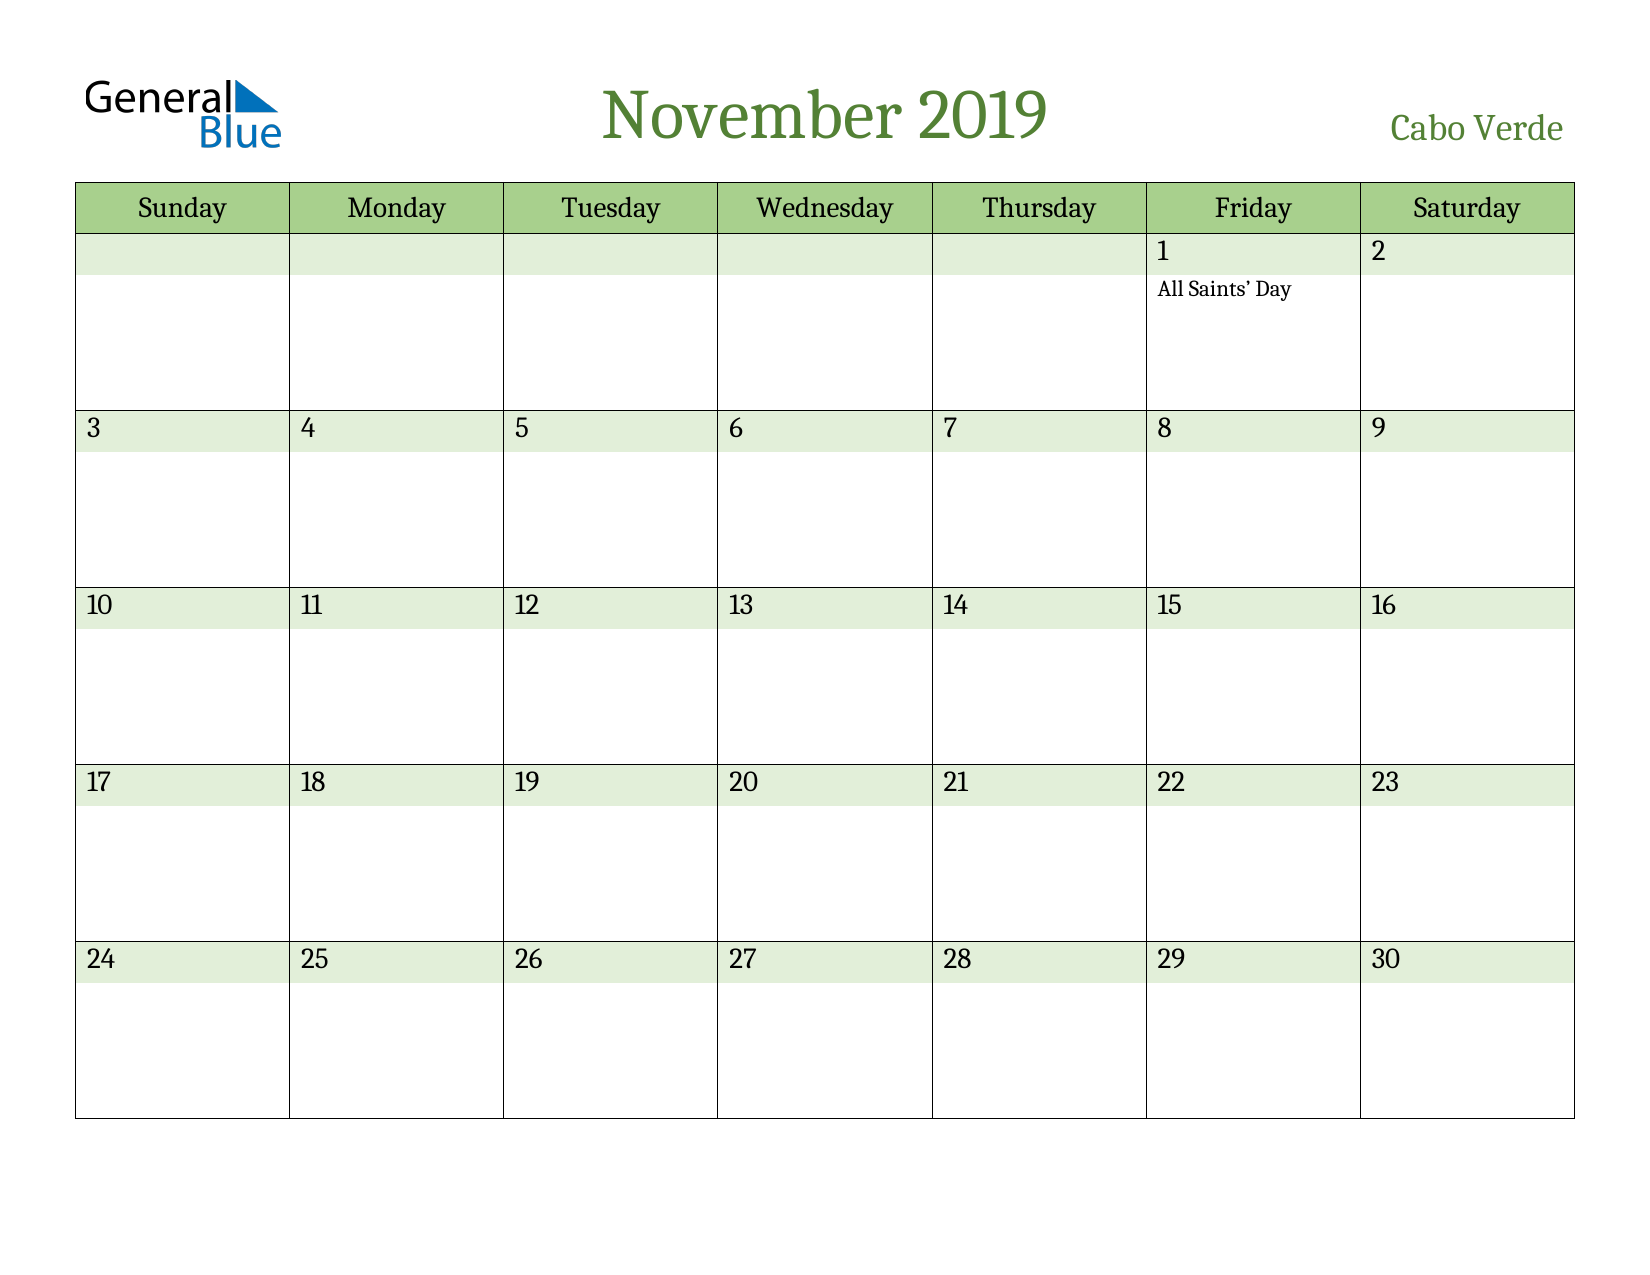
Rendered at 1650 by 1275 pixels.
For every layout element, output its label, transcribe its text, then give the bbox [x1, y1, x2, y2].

table_cell [933, 983, 1146, 1118]
table_cell [718, 629, 932, 764]
picture [86, 80, 281, 148]
table_cell 16 [1361, 588, 1574, 629]
table_cell 15 [1147, 588, 1360, 629]
table_cell 2 [1361, 234, 1574, 275]
table_cell 20 [718, 765, 932, 806]
table_cell [718, 234, 932, 275]
table_cell 1 [1147, 234, 1360, 275]
table_cell Wednesday [718, 183, 932, 233]
table_cell [718, 275, 932, 410]
table_cell [1361, 983, 1574, 1118]
table_cell Saturday [1361, 183, 1574, 233]
table_cell 28 [933, 942, 1146, 983]
table_cell 21 [933, 765, 1146, 806]
table_cell [933, 806, 1146, 941]
table_cell [290, 275, 503, 410]
table_cell 12 [504, 588, 717, 629]
table_cell [504, 275, 717, 410]
table_cell 24 [76, 942, 289, 983]
table_cell 11 [290, 588, 503, 629]
table_cell Thursday [933, 183, 1146, 233]
table_cell [933, 629, 1146, 764]
table_cell [718, 452, 932, 587]
table_cell [1147, 806, 1360, 941]
table_cell 4 [290, 411, 503, 452]
table_cell [1147, 452, 1360, 587]
table_cell [1147, 629, 1360, 764]
table_cell 26 [504, 942, 717, 983]
table_cell [76, 806, 289, 941]
table_cell [290, 452, 503, 587]
table_cell [504, 806, 717, 941]
table_cell 18 [290, 765, 503, 806]
table_cell 6 [718, 411, 932, 452]
table_cell Tuesday [504, 183, 717, 233]
table_cell [504, 629, 717, 764]
table_cell 13 [718, 588, 932, 629]
table_cell [76, 983, 289, 1118]
table_cell [76, 234, 289, 275]
table_cell 27 [718, 942, 932, 983]
table_header Cabo Verde [1146, 75, 1574, 182]
table_cell [933, 234, 1146, 275]
table_cell [1147, 983, 1360, 1118]
table_cell [504, 234, 717, 275]
table_cell [718, 806, 932, 941]
table_header [76, 75, 503, 182]
table_cell [290, 983, 503, 1118]
table_cell [290, 806, 503, 941]
table_cell 7 [933, 411, 1146, 452]
table_cell 25 [290, 942, 503, 983]
table_cell All Saints’ Day [1147, 275, 1360, 410]
table_cell [76, 275, 289, 410]
table_cell [504, 452, 717, 587]
table_cell 14 [933, 588, 1146, 629]
table_cell 30 [1361, 942, 1574, 983]
table_cell 19 [504, 765, 717, 806]
table_cell 5 [504, 411, 717, 452]
table_cell 8 [1147, 411, 1360, 452]
table_cell [1361, 629, 1574, 764]
table_header November 2019 [504, 75, 1146, 182]
table_cell [718, 983, 932, 1118]
table_cell [76, 452, 289, 587]
table_cell 23 [1361, 765, 1574, 806]
table_cell 9 [1361, 411, 1574, 452]
table_cell [76, 629, 289, 764]
table_cell 29 [1147, 942, 1360, 983]
table_cell [1361, 806, 1574, 941]
table_cell [1361, 275, 1574, 410]
table_cell [290, 234, 503, 275]
table_cell Monday [290, 183, 503, 233]
table_cell 10 [76, 588, 289, 629]
table_cell [933, 275, 1146, 410]
table_cell Friday [1147, 183, 1360, 233]
table_cell 22 [1147, 765, 1360, 806]
table_cell 3 [76, 411, 289, 452]
table_cell [1361, 452, 1574, 587]
table_cell [290, 629, 503, 764]
table_cell [933, 452, 1146, 587]
table_cell 17 [76, 765, 289, 806]
table_cell Sunday [76, 183, 289, 233]
table_cell [504, 983, 717, 1118]
